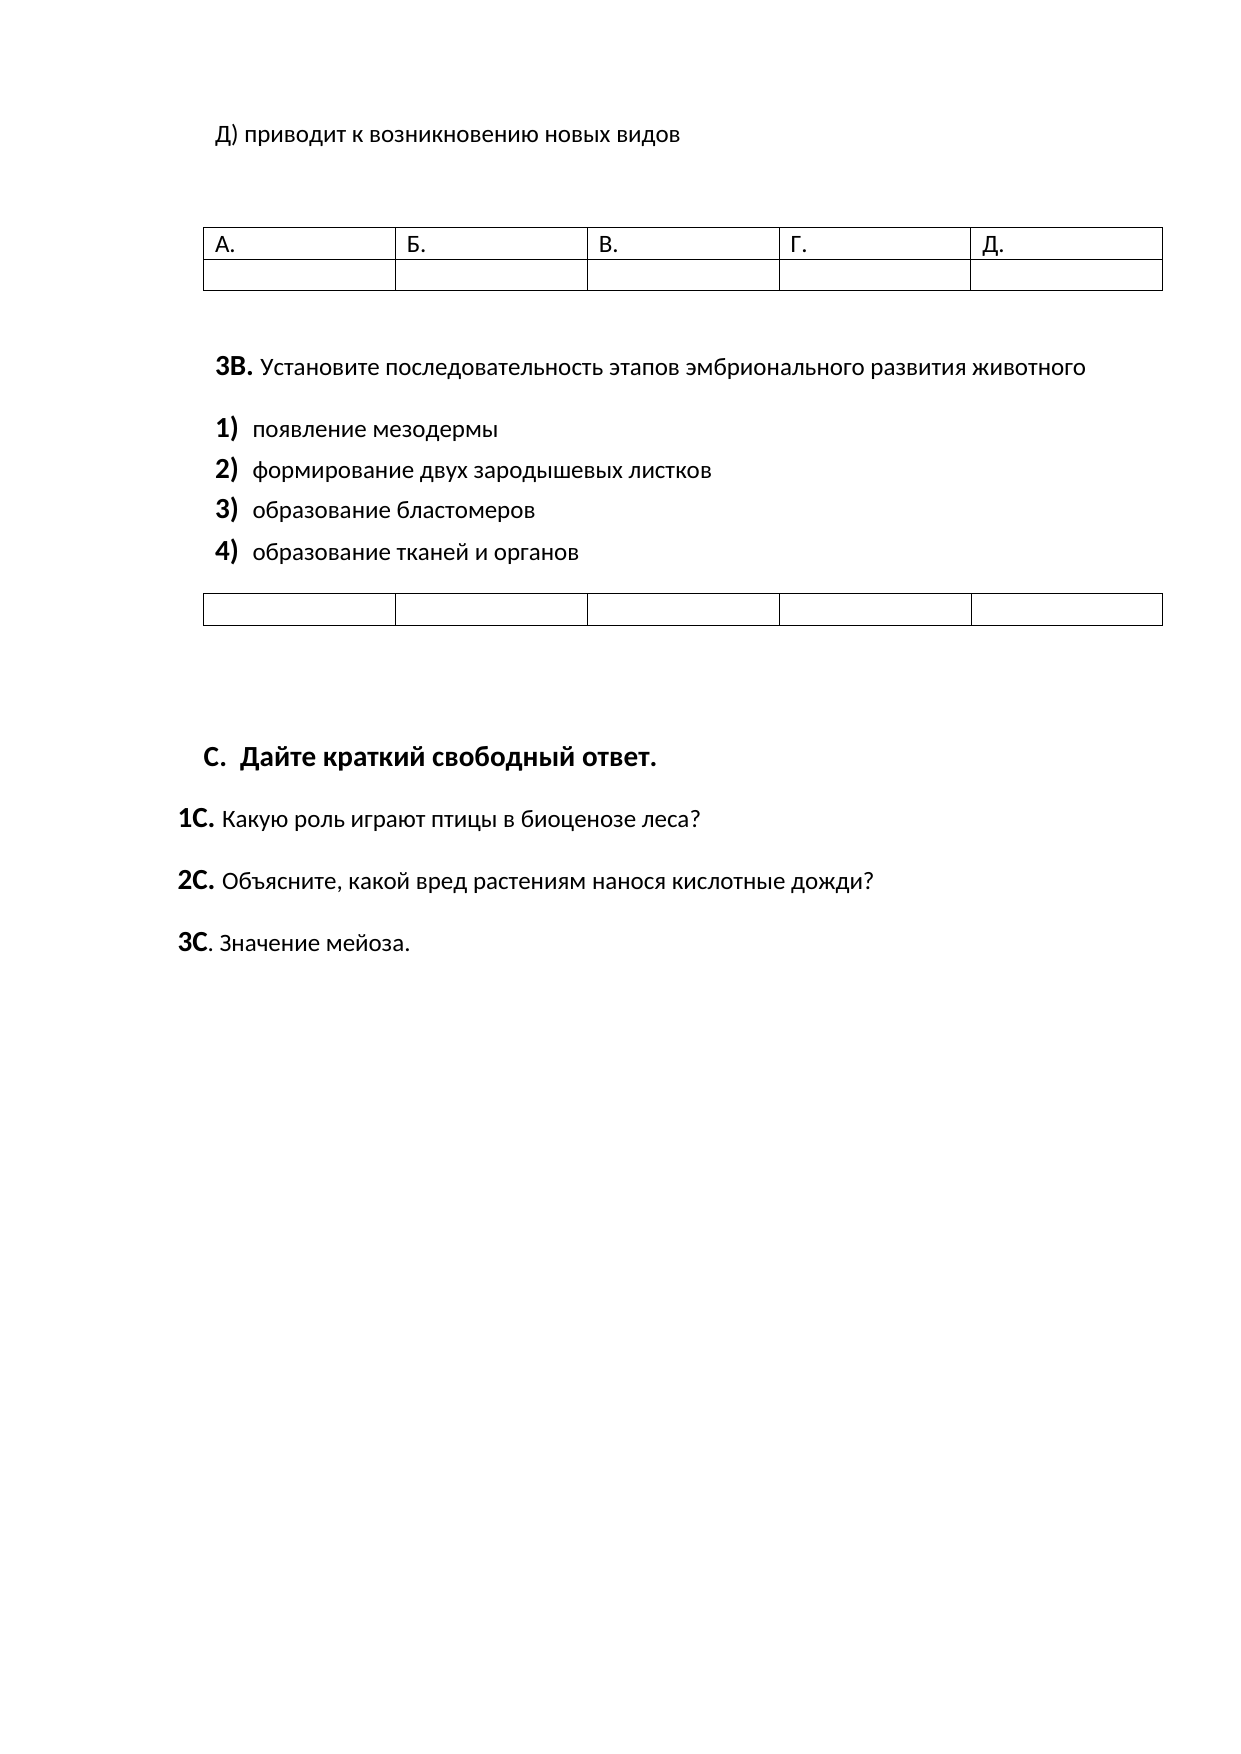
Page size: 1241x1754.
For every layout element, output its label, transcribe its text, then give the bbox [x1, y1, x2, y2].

list образование тканей и органов [215, 532, 1152, 567]
list образование бластомеров [215, 491, 1152, 526]
text 2С. Объясните, какой вред растениям нанося кислотные дожди? [177, 861, 1152, 897]
text 3В. Установите последовательность этапов эмбрионального развития животного [215, 347, 1152, 383]
table_header [780, 594, 971, 625]
table_header А. [204, 228, 395, 258]
table_header [396, 594, 587, 625]
text 1С. Какую роль играют птицы в биоценозе леса? [177, 799, 1152, 835]
table_header [972, 594, 1162, 625]
table_cell [204, 260, 395, 290]
table_cell [971, 260, 1162, 290]
text 3С. Значение мейоза. [177, 923, 1152, 958]
list появление мезодермы [215, 409, 1152, 444]
table_header Г. [780, 228, 970, 258]
text Д) приводит к возникновению новых видов [215, 118, 1152, 149]
table_cell [588, 260, 779, 290]
table_header [588, 594, 779, 625]
list формирование двух зародышевых листков [215, 450, 1152, 485]
table_header Д. [971, 228, 1162, 258]
table_cell [780, 260, 970, 290]
table_cell [396, 260, 587, 290]
text С. Дайте краткий свободный ответ. [177, 738, 1152, 773]
table_header В. [588, 228, 779, 258]
table_header [204, 594, 395, 625]
table_header Б. [396, 228, 587, 258]
